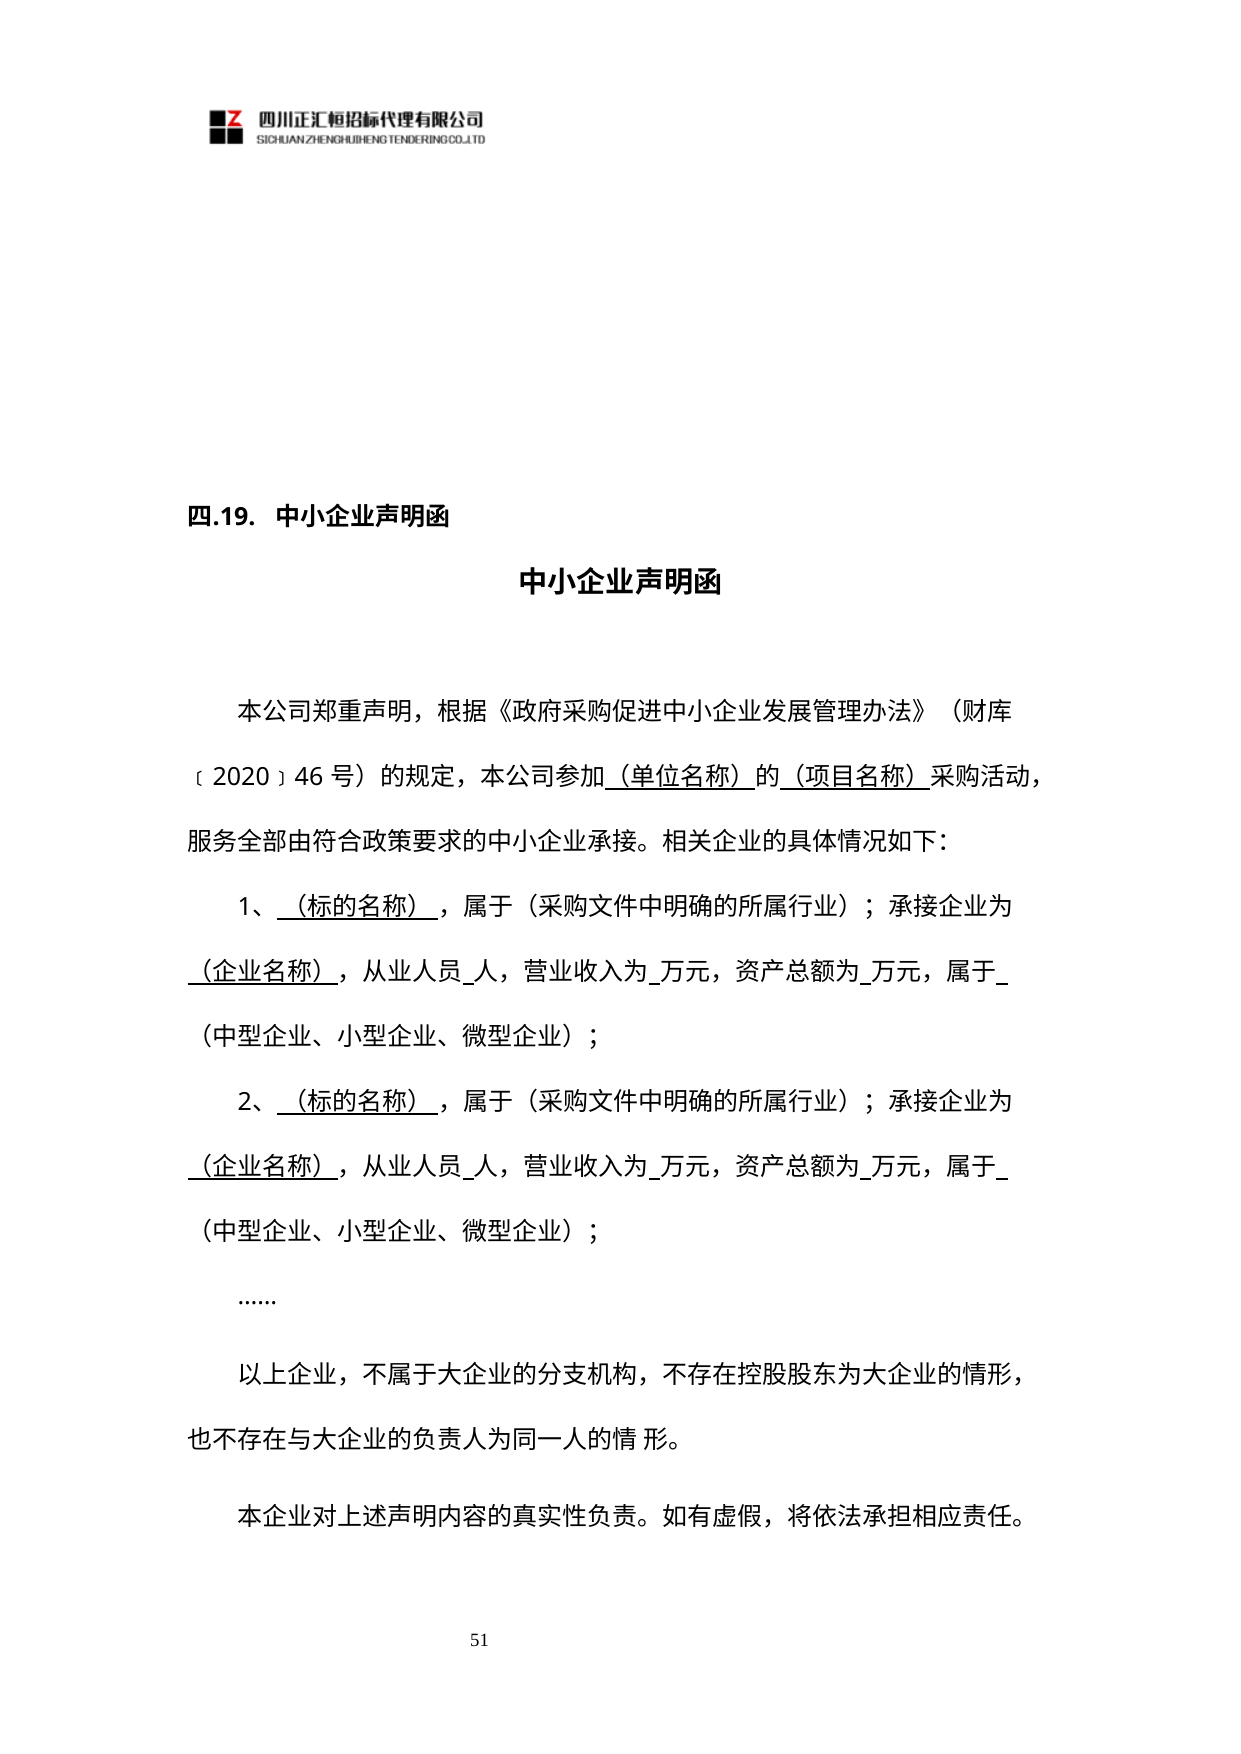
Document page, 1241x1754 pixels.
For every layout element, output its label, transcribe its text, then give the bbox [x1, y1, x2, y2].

text 以上企业，不属于大企业的分支机构，不存在控股股东为大企业的情形，也不存在与大企业的负责人为同一人的情 形。 [187, 1340, 1053, 1470]
text …… [187, 1262, 1053, 1327]
text 中小企业声明函 [187, 547, 1053, 612]
picture [187, 90, 501, 159]
text 本公司郑重声明，根据《政府采购促进中小企业发展管理办法》（财库﹝2020﹞46 号）的规定，本公司参加（单位名称）的（项目名称）采购活动，服务全部由符合政策要求的中小企业承接。相关企业的具体情况如下： [187, 677, 1053, 872]
list 中小企业声明函 [187, 482, 1053, 547]
text 2、 （标的名称） ，属于（采购文件中明确的所属行业）；承接企业为（企业名称），从业人员 人，营业收入为 万元，资产总额为 万元，属于 （中型企业、小型企业、微型企业）； [187, 1067, 1053, 1262]
text 1、 （标的名称） ，属于（采购文件中明确的所属行业）；承接企业为（企业名称），从业人员 人，营业收入为 万元，资产总额为 万元，属于 （中型企业、小型企业、微型企业）； [187, 872, 1053, 1067]
text 本企业对上述声明内容的真实性负责。如有虚假，将依法承担相应责任。 [187, 1482, 1053, 1547]
